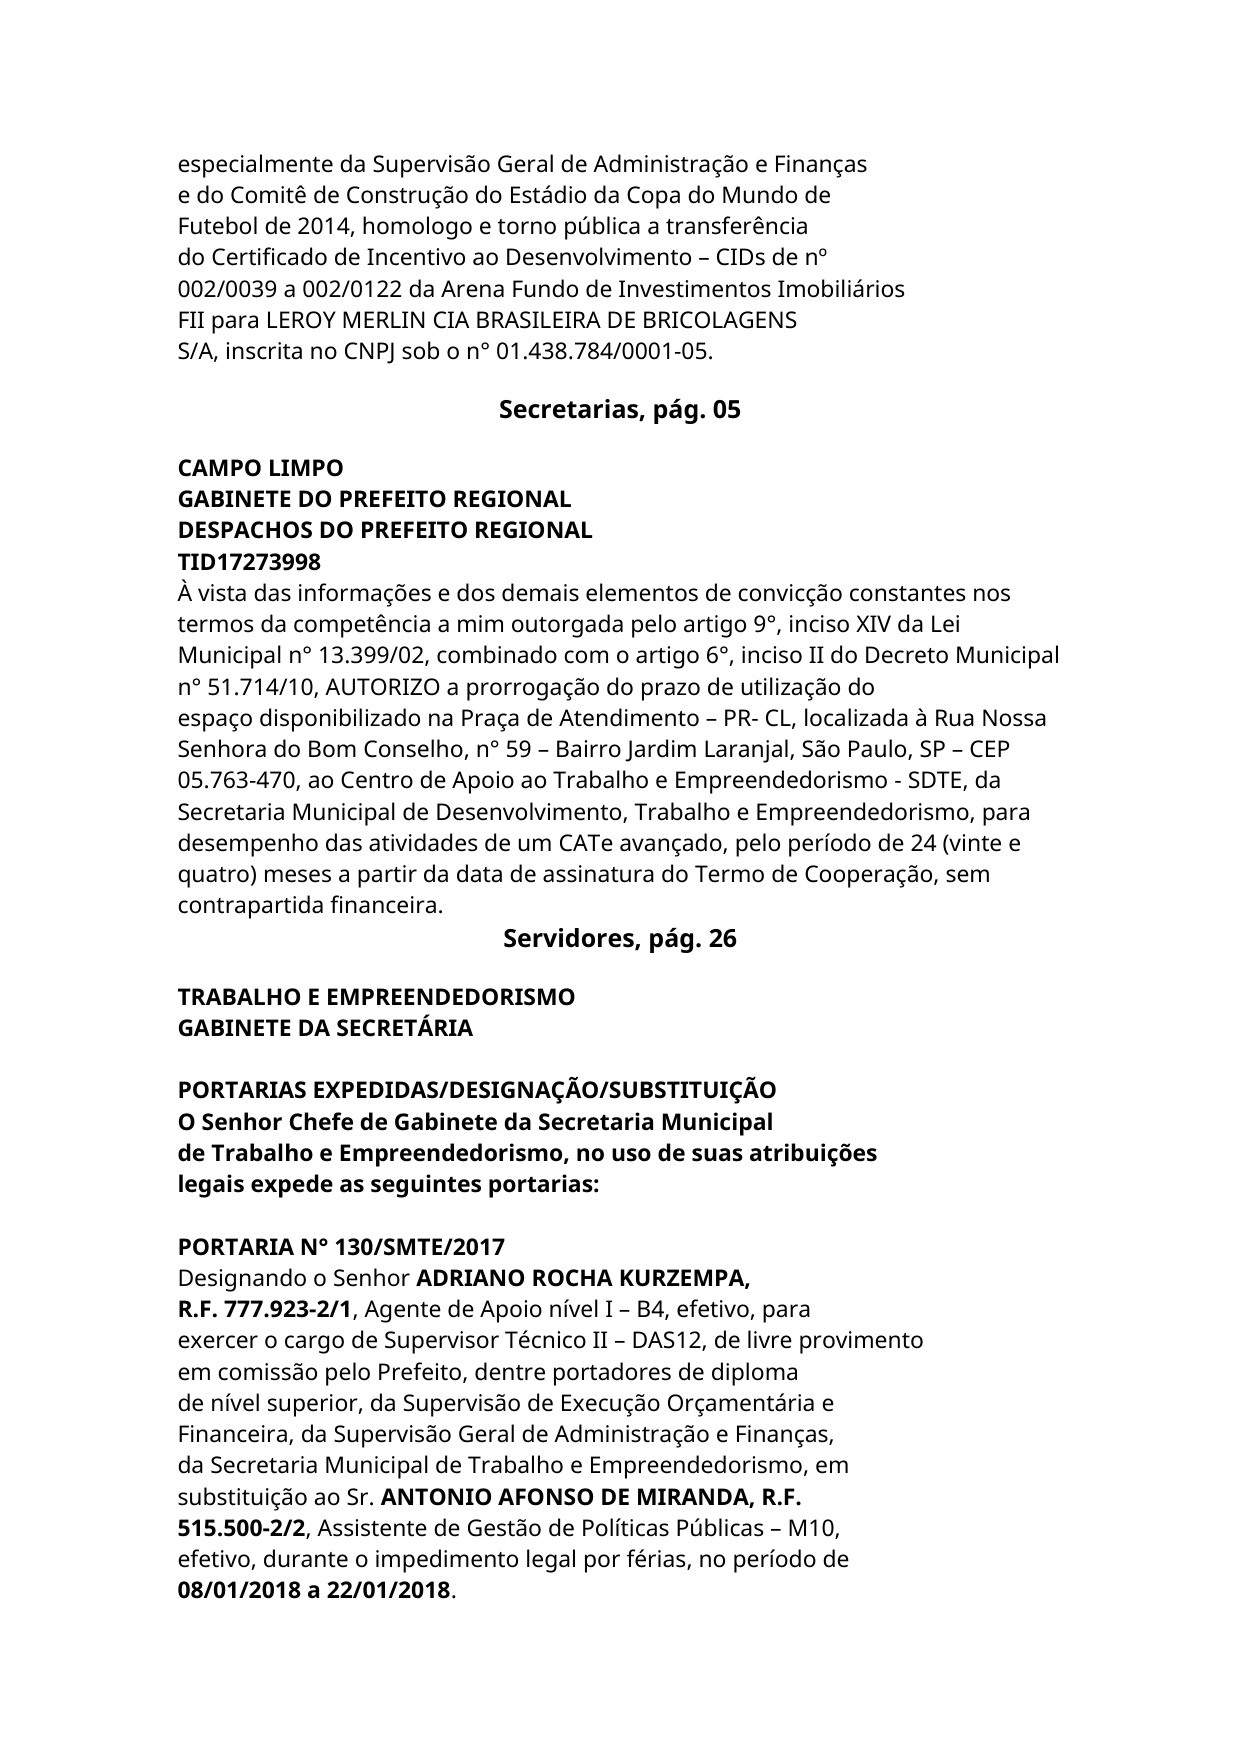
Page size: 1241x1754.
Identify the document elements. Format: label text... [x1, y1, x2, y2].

text Financeira, da Supervisão Geral de Administração e Finanças, [177, 1418, 1063, 1449]
text TID17273998 [177, 546, 1063, 577]
text FII para LEROY MERLIN CIA BRASILEIRA DE BRICOLAGENS [177, 304, 1063, 335]
text GABINETE DA SECRETÁRIA [177, 1012, 1063, 1043]
text Secretarias, pág. 05 [177, 392, 1063, 426]
text em comissão pelo Prefeito, dentre portadores de diploma [177, 1356, 1063, 1387]
text de Trabalho e Empreendedorismo, no uso de suas atribuições [177, 1137, 1063, 1168]
text R.F. 777.923-2/1, Agente de Apoio nível I – B4, efetivo, para [177, 1293, 1063, 1324]
text GABINETE DO PREFEITO REGIONAL [177, 483, 1063, 514]
text Servidores, pág. 26 [177, 921, 1063, 955]
text e do Comitê de Construção do Estádio da Copa do Mundo de [177, 179, 1063, 210]
text PORTARIAS EXPEDIDAS/DESIGNAÇÃO/SUBSTITUIÇÃO [177, 1074, 1063, 1106]
text 002/0039 a 002/0122 da Arena Fundo de Investimentos Imobiliários [177, 273, 1063, 304]
text CAMPO LIMPO [177, 452, 1063, 483]
text espaço disponibilizado na Praça de Atendimento – PR- CL, localizada à Rua Nossa Senhora do Bom Conselho, n° 59 – Bairro Jardim Laranjal, São Paulo, SP – CEP 05.763-470, ao Centro de Apoio ao Trabalho e Empreendedorismo - SDTE, da Secretaria Municipal de Desenvolvimento, Trabalho e Empreendedorismo, para desempenho das atividades de um CATe avançado, pelo período de 24 (vinte e quatro) meses a partir da data de assinatura do Termo de Cooperação, sem contrapartida financeira. [177, 702, 1063, 921]
text PORTARIA N° 130/SMTE/2017 [177, 1231, 1063, 1262]
text O Senhor Chefe de Gabinete da Secretaria Municipal [177, 1106, 1063, 1137]
text do Certificado de Incentivo ao Desenvolvimento – CIDs de nº [177, 241, 1063, 273]
text da Secretaria Municipal de Trabalho e Empreendedorismo, em [177, 1449, 1063, 1481]
text especialmente da Supervisão Geral de Administração e Finanças [177, 148, 1063, 179]
text À vista das informações e dos demais elementos de convicção constantes nos termos da competência a mim outorgada pelo artigo 9°, inciso XIV da Lei Municipal n° 13.399/02, combinado com o artigo 6°, inciso II do Decreto Municipal n° 51.714/10, AUTORIZO a prorrogação do prazo de utilização do [177, 577, 1063, 702]
text substituição ao Sr. ANTONIO AFONSO DE MIRANDA, R.F. [177, 1481, 1063, 1512]
text de nível superior, da Supervisão de Execução Orçamentária e [177, 1387, 1063, 1418]
text 08/01/2018 a 22/01/2018. [177, 1574, 1063, 1606]
text Designando o Senhor ADRIANO ROCHA KURZEMPA, [177, 1262, 1063, 1293]
text TRABALHO E EMPREENDEDORISMO [177, 981, 1063, 1012]
text exercer o cargo de Supervisor Técnico II – DAS12, de livre provimento [177, 1324, 1063, 1356]
text S/A, inscrita no CNPJ sob o n° 01.438.784/0001-05. [177, 335, 1063, 366]
text 515.500-2/2, Assistente de Gestão de Políticas Públicas – M10, [177, 1512, 1063, 1543]
text Futebol de 2014, homologo e torno pública a transferência [177, 210, 1063, 241]
text efetivo, durante o impedimento legal por férias, no período de [177, 1543, 1063, 1574]
text DESPACHOS DO PREFEITO REGIONAL [177, 514, 1063, 546]
text legais expede as seguintes portarias: [177, 1168, 1063, 1199]
